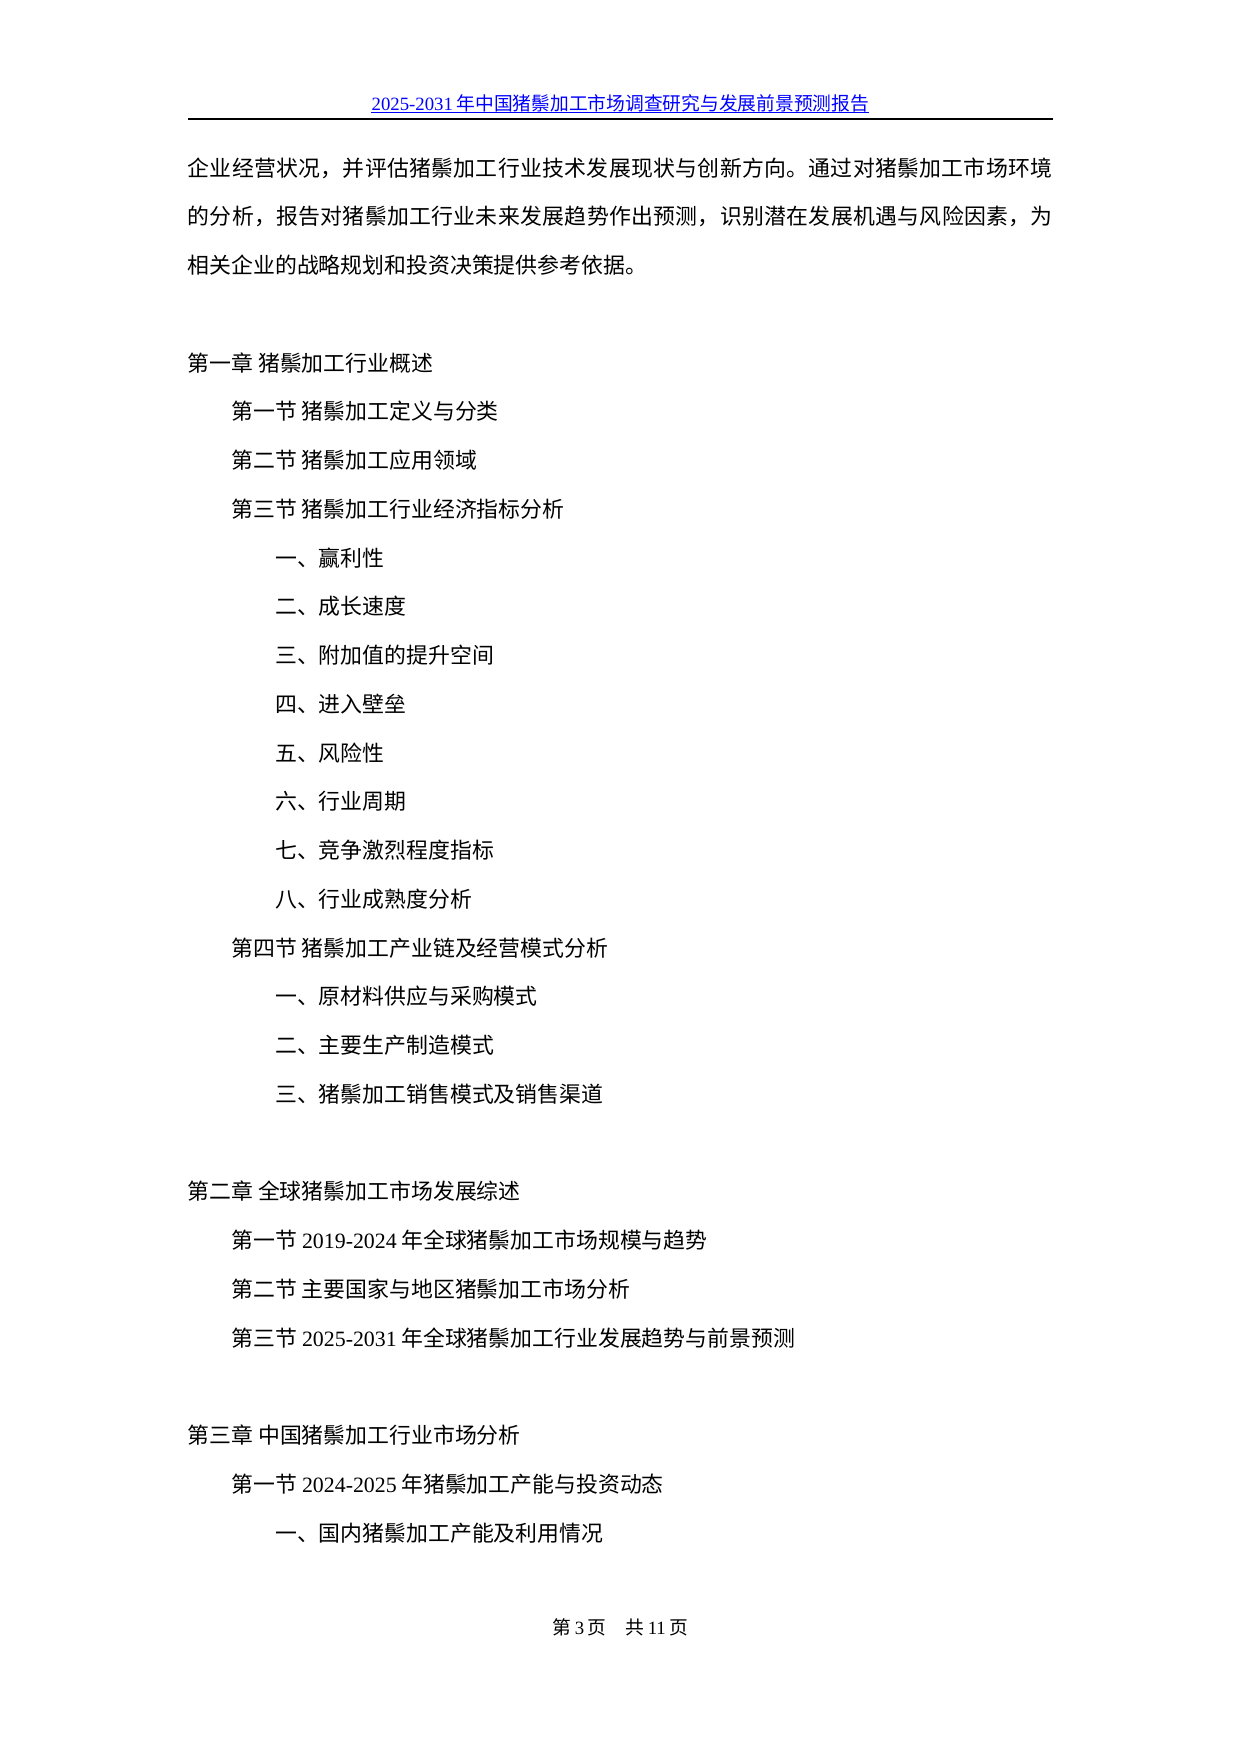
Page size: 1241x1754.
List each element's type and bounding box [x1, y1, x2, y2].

text [187, 150, 1053, 1548]
